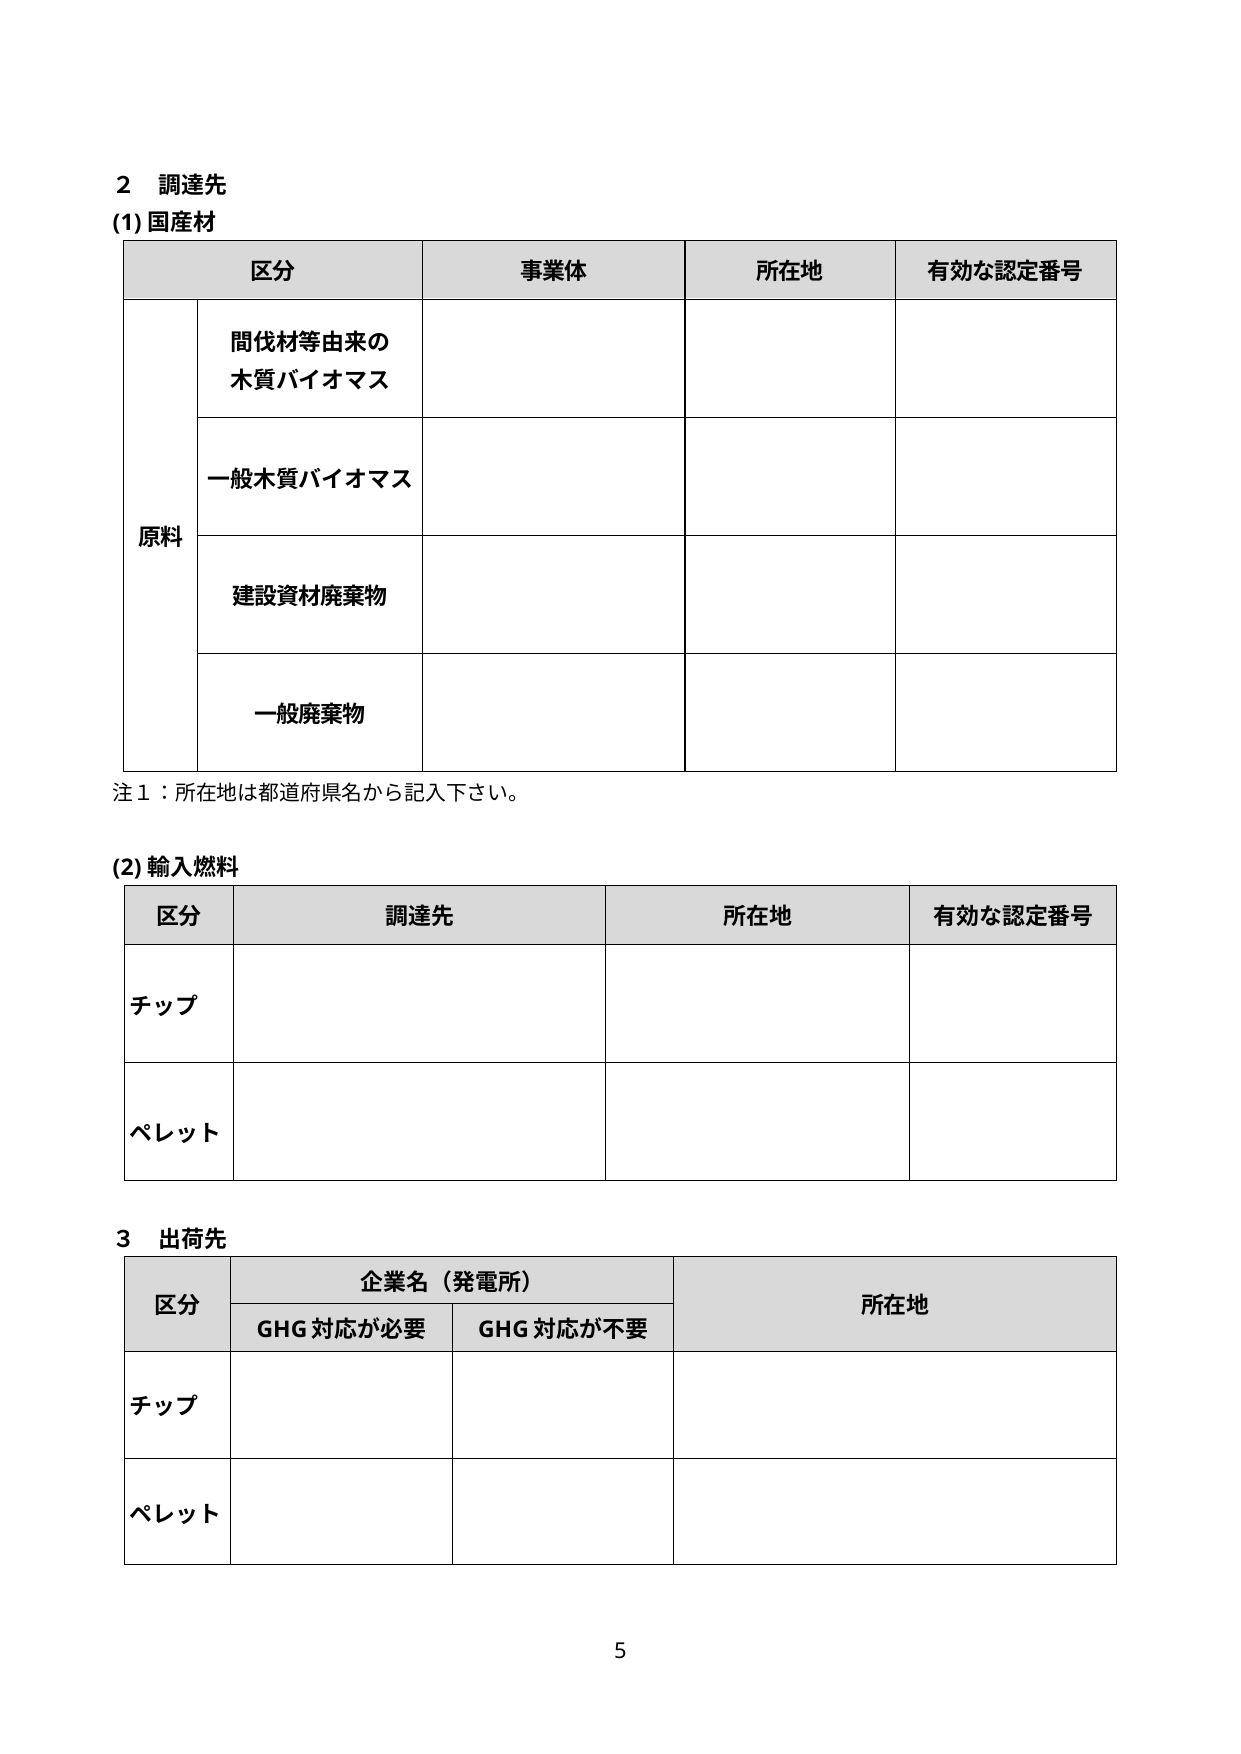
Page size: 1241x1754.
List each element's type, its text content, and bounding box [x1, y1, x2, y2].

table_cell [686, 536, 895, 653]
table_cell [896, 654, 1116, 771]
table_cell [453, 1459, 673, 1564]
table_cell 一般木質バイオマス [198, 418, 422, 535]
table_header 区分 [125, 1257, 230, 1351]
table_cell 間伐材等由来の 木質バイオマス [198, 300, 422, 417]
table_cell チップ [125, 945, 233, 1062]
table_cell [453, 1352, 673, 1457]
table_cell GHG対応が不要 [453, 1304, 673, 1351]
table_cell [896, 300, 1116, 417]
table_cell [686, 654, 895, 771]
table_header 所在地 [674, 1257, 1116, 1351]
table_header 所在地 [686, 241, 895, 298]
table_header 有効な認定番号 [896, 241, 1116, 298]
table_header 区分 [124, 241, 422, 298]
table_cell [606, 945, 909, 1062]
table_cell [910, 945, 1116, 1062]
table_header 事業体 [423, 241, 684, 298]
table_cell [234, 1063, 605, 1180]
table_cell [423, 418, 684, 535]
table_cell [896, 536, 1116, 653]
table_cell [606, 1063, 909, 1180]
table_cell [423, 300, 684, 417]
table_cell 建設資材廃棄物 [198, 536, 422, 653]
table_cell 原料 [124, 300, 197, 771]
table_cell [231, 1459, 452, 1564]
text (2) 輸入燃料 [112, 847, 1128, 884]
text ３ 出荷先 [112, 1218, 1128, 1256]
table_header 有効な認定番号 [910, 886, 1116, 944]
table_cell [896, 418, 1116, 535]
text 注１：所在地は都道府県名から記入下さい。 [112, 772, 1128, 809]
table_cell [423, 536, 684, 653]
table_cell チップ [125, 1352, 230, 1457]
table_cell [234, 945, 605, 1062]
table_cell ペレット [125, 1063, 233, 1180]
table_cell [231, 1352, 452, 1457]
table_cell [674, 1459, 1116, 1564]
table_header 調達先 [234, 886, 605, 944]
table_cell [423, 654, 684, 771]
table_cell [686, 300, 895, 417]
table_header 区分 [125, 886, 233, 944]
table_header 企業名（発電所） [231, 1257, 673, 1303]
table_cell [686, 418, 895, 535]
table_cell [910, 1063, 1116, 1180]
text (1) 国産材 [112, 202, 1128, 239]
table_cell 一般廃棄物 [198, 654, 422, 771]
table_cell [674, 1352, 1116, 1457]
table_cell GHG対応が必要 [231, 1304, 452, 1351]
table_header 所在地 [606, 886, 909, 944]
table_cell ペレット [125, 1459, 230, 1564]
text ２ 調達先 [112, 164, 1128, 202]
